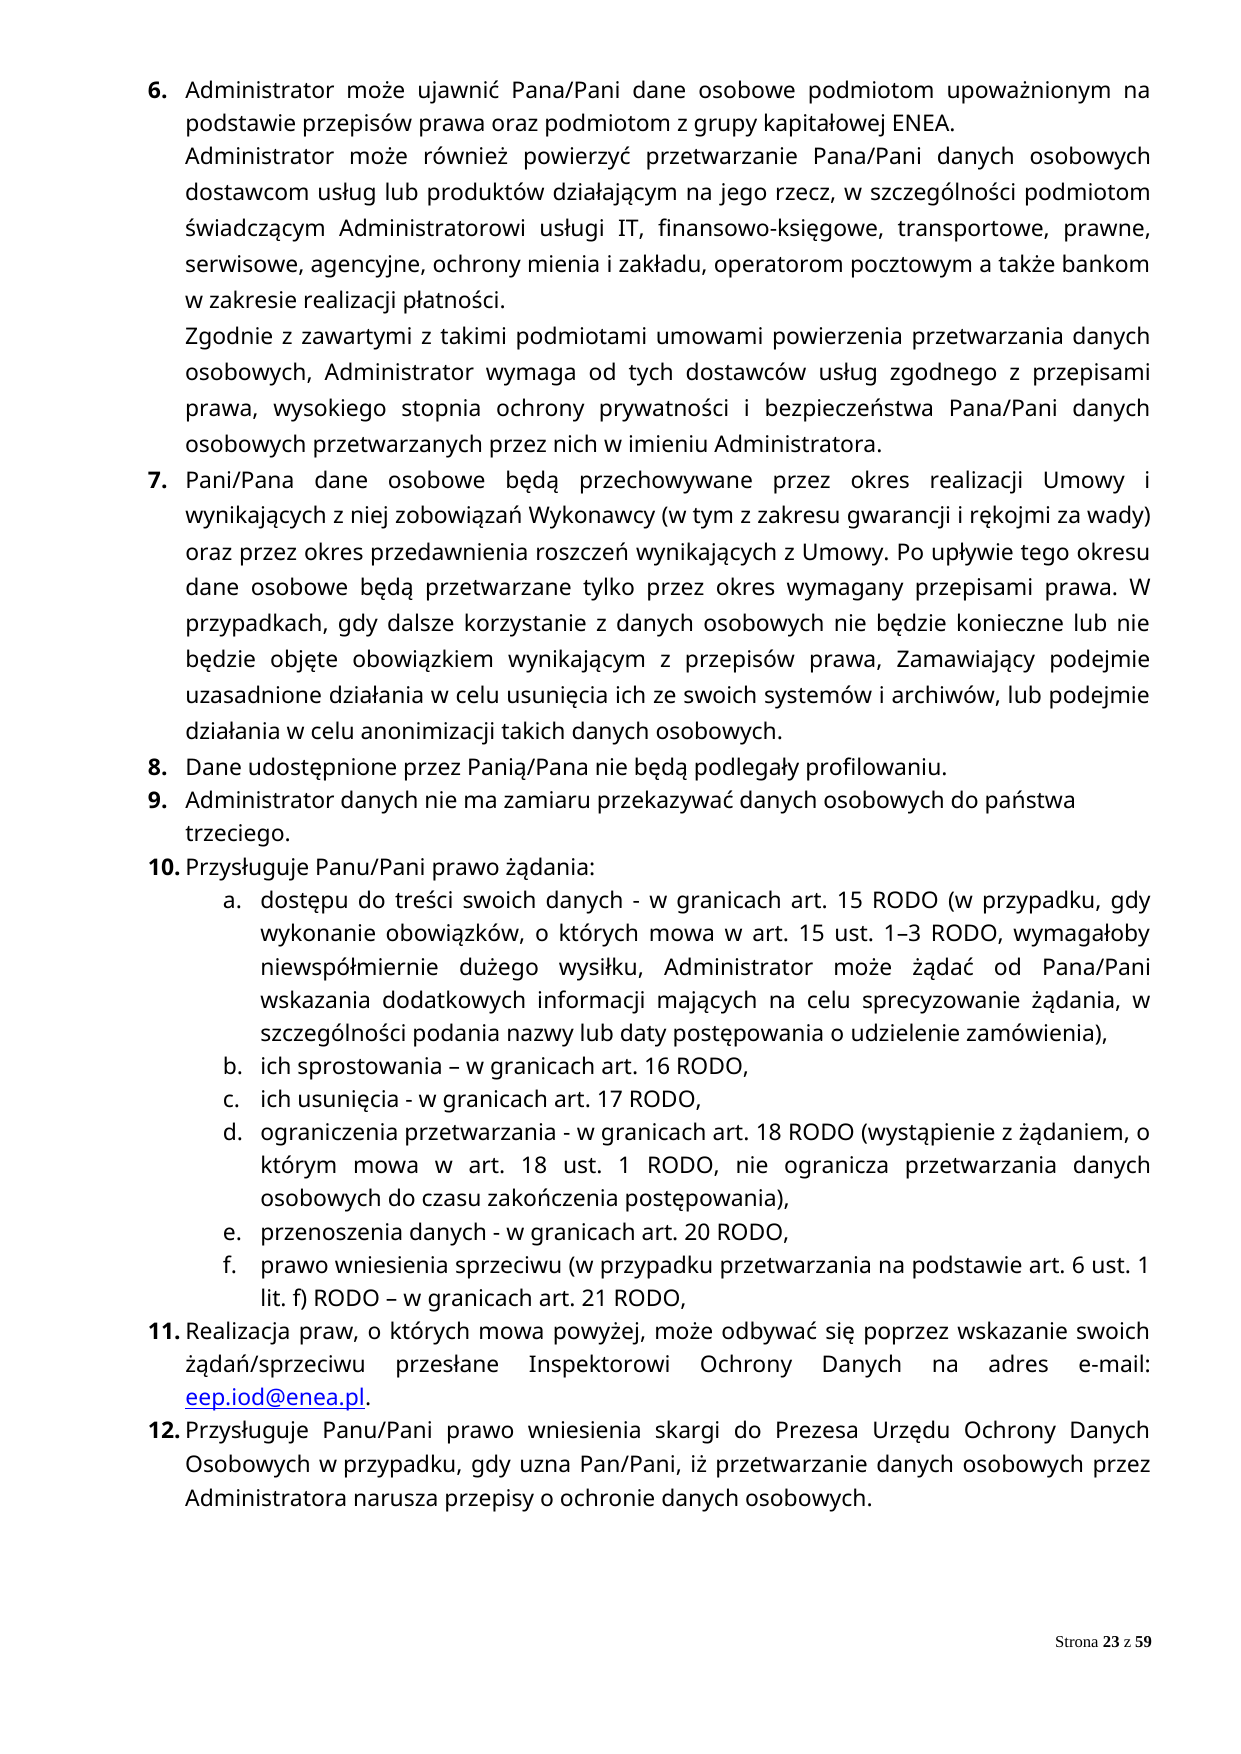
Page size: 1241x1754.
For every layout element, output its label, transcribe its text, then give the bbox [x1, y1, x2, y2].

list Zgodnie z zawartymi z takimi podmiotami umowami powierzenia przetwarzania danych osobowych, Administrator wymaga od tych dostawców usług zgodnego z przepisami prawa, wysokiego stopnia ochrony prywatności i bezpieczeństwa Pana/Pani danych osobowych przetwarzanych przez nich w imieniu Administratora. [185, 320, 1152, 459]
list Przysługuje Panu/Pani prawo wniesienia skargi do Prezesa Urzędu Ochrony Danych Osobowych w przypadku, gdy uzna Pan/Pani, iż przetwarzanie danych osobowych przez Administratora narusza przepisy o ochronie danych osobowych. [148, 1414, 1152, 1513]
list Administrator może również powierzyć przetwarzanie Pana/Pani danych osobowych dostawcom usług lub produktów działającym na jego rzecz, w szczególności podmiotom świadczącym Administratorowi usługi IT, finansowo-księgowe, transportowe, prawne, serwisowe, agencyjne, ochrony mienia i zakładu, operatorom pocztowym a także bankom w zakresie realizacji płatności. [185, 140, 1152, 315]
list Dane udostępnione przez Panią/Pana nie będą podlegały profilowaniu. [148, 751, 1152, 782]
list Przysługuje Panu/Pani prawo żądania: [148, 850, 1152, 882]
list dostępu do treści swoich danych - w granicach art. 15 RODO (w przypadku, gdy wykonanie obowiązków, o których mowa w art. 15 ust. 1–3 RODO, wymagałoby niewspółmiernie dużego wysiłku, Administrator może żądać od Pana/Pani wskazania dodatkowych informacji mających na celu sprecyzowanie żądania, w szczególności podania nazwy lub daty postępowania o udzielenie zamówienia), [223, 884, 1152, 1048]
list ich usunięcia - w granicach art. 17 RODO, [223, 1083, 1152, 1114]
list Administrator może ujawnić Pana/Pani dane osobowe podmiotom upoważnionym na podstawie przepisów prawa oraz podmiotom z grupy kapitałowej ENEA. [148, 74, 1152, 138]
list Administrator danych nie ma zamiaru przekazywać danych osobowych do państwa trzeciego. [148, 784, 1152, 848]
list prawo wniesienia sprzeciwu (w przypadku przetwarzania na podstawie art. 6 ust. 1 lit. f) RODO – w granicach art. 21 RODO, [223, 1248, 1152, 1313]
list ograniczenia przetwarzania - w granicach art. 18 RODO (wystąpienie z żądaniem, o którym mowa w art. 18 ust. 1 RODO, nie ogranicza przetwarzania danych osobowych do czasu zakończenia postępowania), [223, 1116, 1152, 1213]
list ich sprostowania – w granicach art. 16 RODO, [223, 1050, 1152, 1081]
list Realizacja praw, o których mowa powyżej, może odbywać się poprzez wskazanie swoich żądań/sprzeciwu przesłane Inspektorowi Ochrony Danych na adres e-mail: eep.iod@enea.pl. [148, 1315, 1152, 1412]
list Pani/Pana dane osobowe będą przechowywane przez okres realizacji Umowy i wynikających z niej zobowiązań Wykonawcy (w tym z zakresu gwarancji i rękojmi za wady) oraz przez okres przedawnienia roszczeń wynikających z Umowy. Po upływie tego okresu dane osobowe będą przetwarzane tylko przez okres wymagany przepisami prawa. W przypadkach, gdy dalsze korzystanie z danych osobowych nie będzie konieczne lub nie będzie objęte obowiązkiem wynikającym z przepisów prawa, Zamawiający podejmie uzasadnione działania w celu usunięcia ich ze swoich systemów i archiwów, lub podejmie działania w celu anonimizacji takich danych osobowych. [148, 463, 1152, 746]
list przenoszenia danych - w granicach art. 20 RODO, [223, 1215, 1152, 1247]
